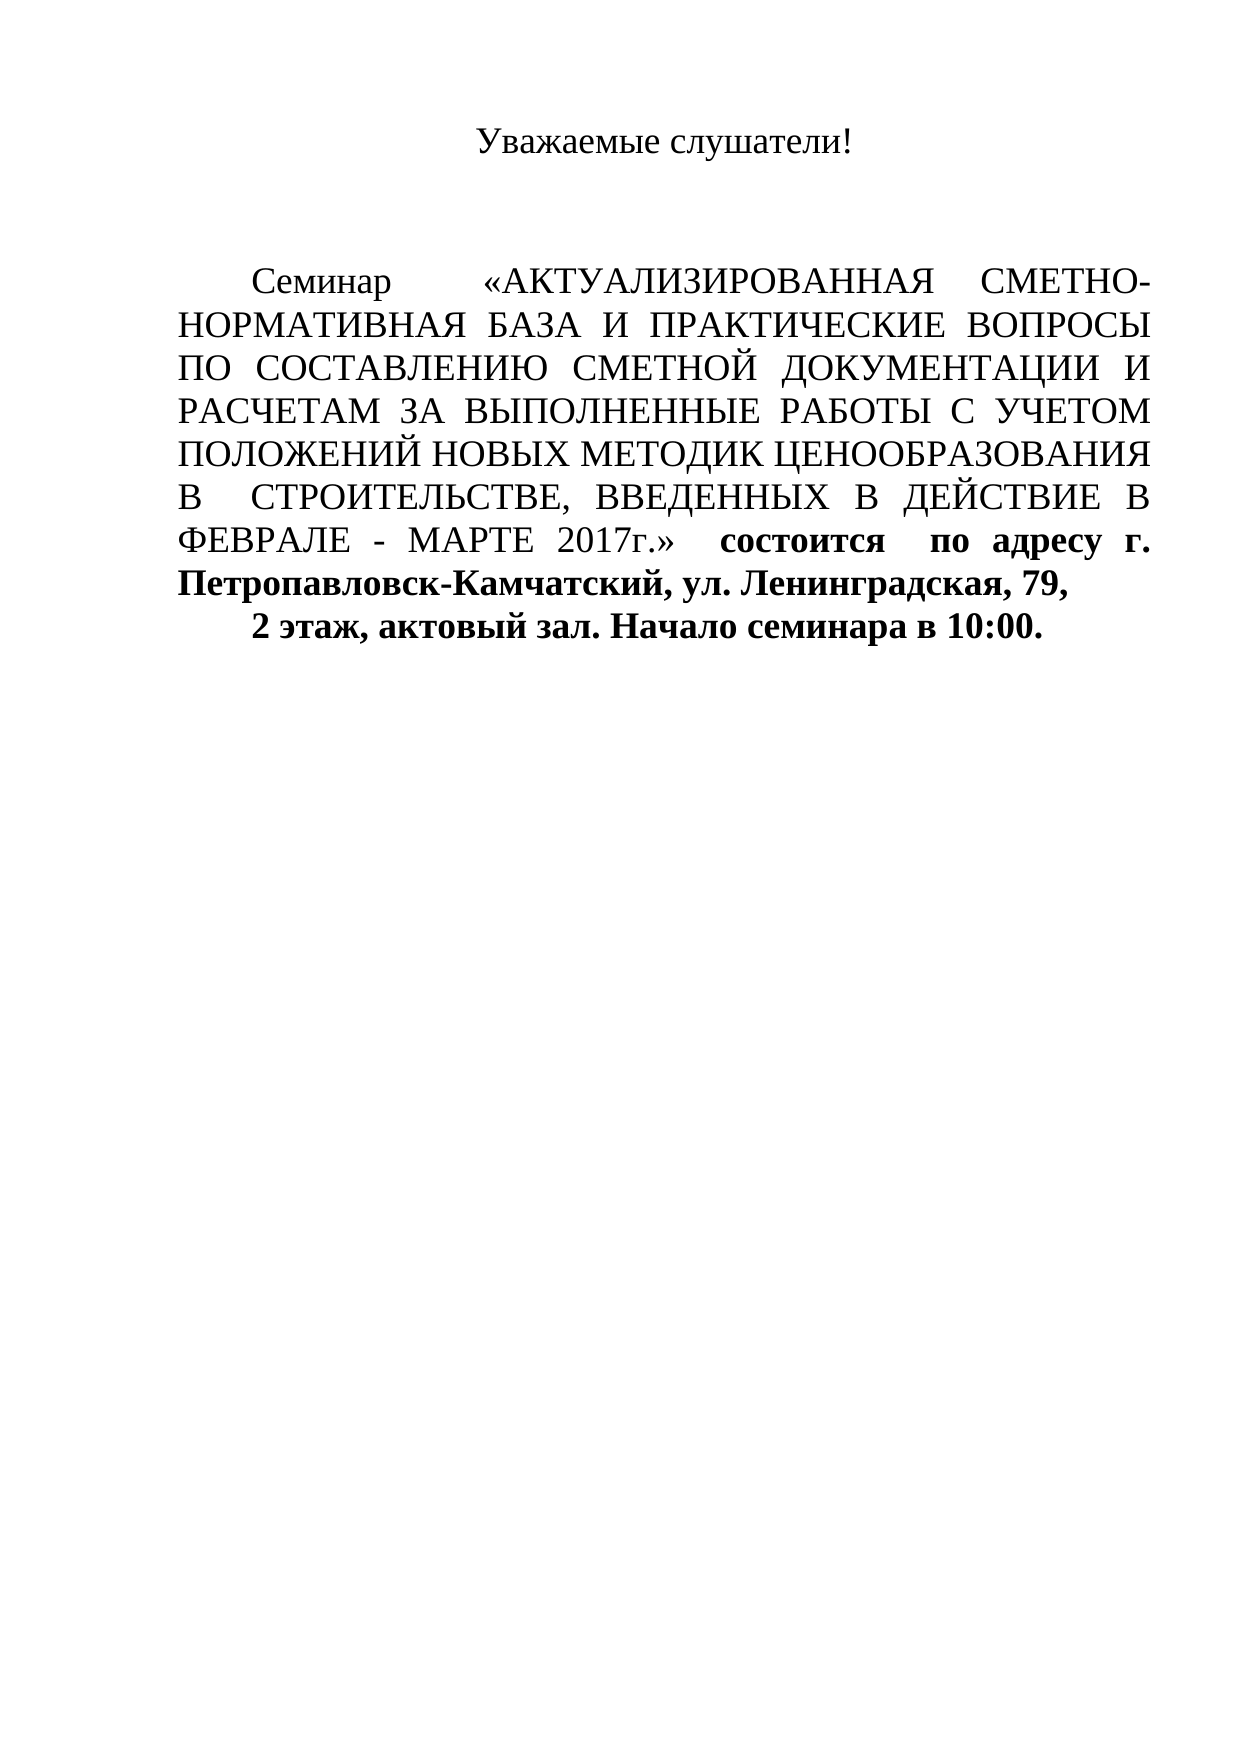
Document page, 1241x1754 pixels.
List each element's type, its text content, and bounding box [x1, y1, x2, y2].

text 2 этаж, актовый зал. Начало семинара в 10:00. [177, 604, 1152, 647]
text Уважаемые слушатели! [177, 118, 1152, 161]
text Семинар «АКТУАЛИЗИРОВАННАЯ СМЕТНО-НОРМАТИВНАЯ БАЗА И ПРАКТИЧЕСКИЕ ВОПРОСЫ ПО СОСТАВЛЕНИЮ СМЕТНОЙ ДОКУМЕНТАЦИИ И РАСЧЕТАМ ЗА ВЫПОЛНЕННЫЕ РАБОТЫ С УЧЕТОМ ПОЛОЖЕНИЙ НОВЫХ МЕТОДИК ЦЕНООБРАЗОВАНИЯ В СТРОИТЕЛЬСТВЕ, ВВЕДЕННЫХ В ДЕЙСТВИЕ В ФЕВРАЛЕ - МАРТЕ 2017г.» состоится по адресу г. Петропавловск-Камчатский, ул. Ленинградская, 79, [177, 259, 1152, 604]
